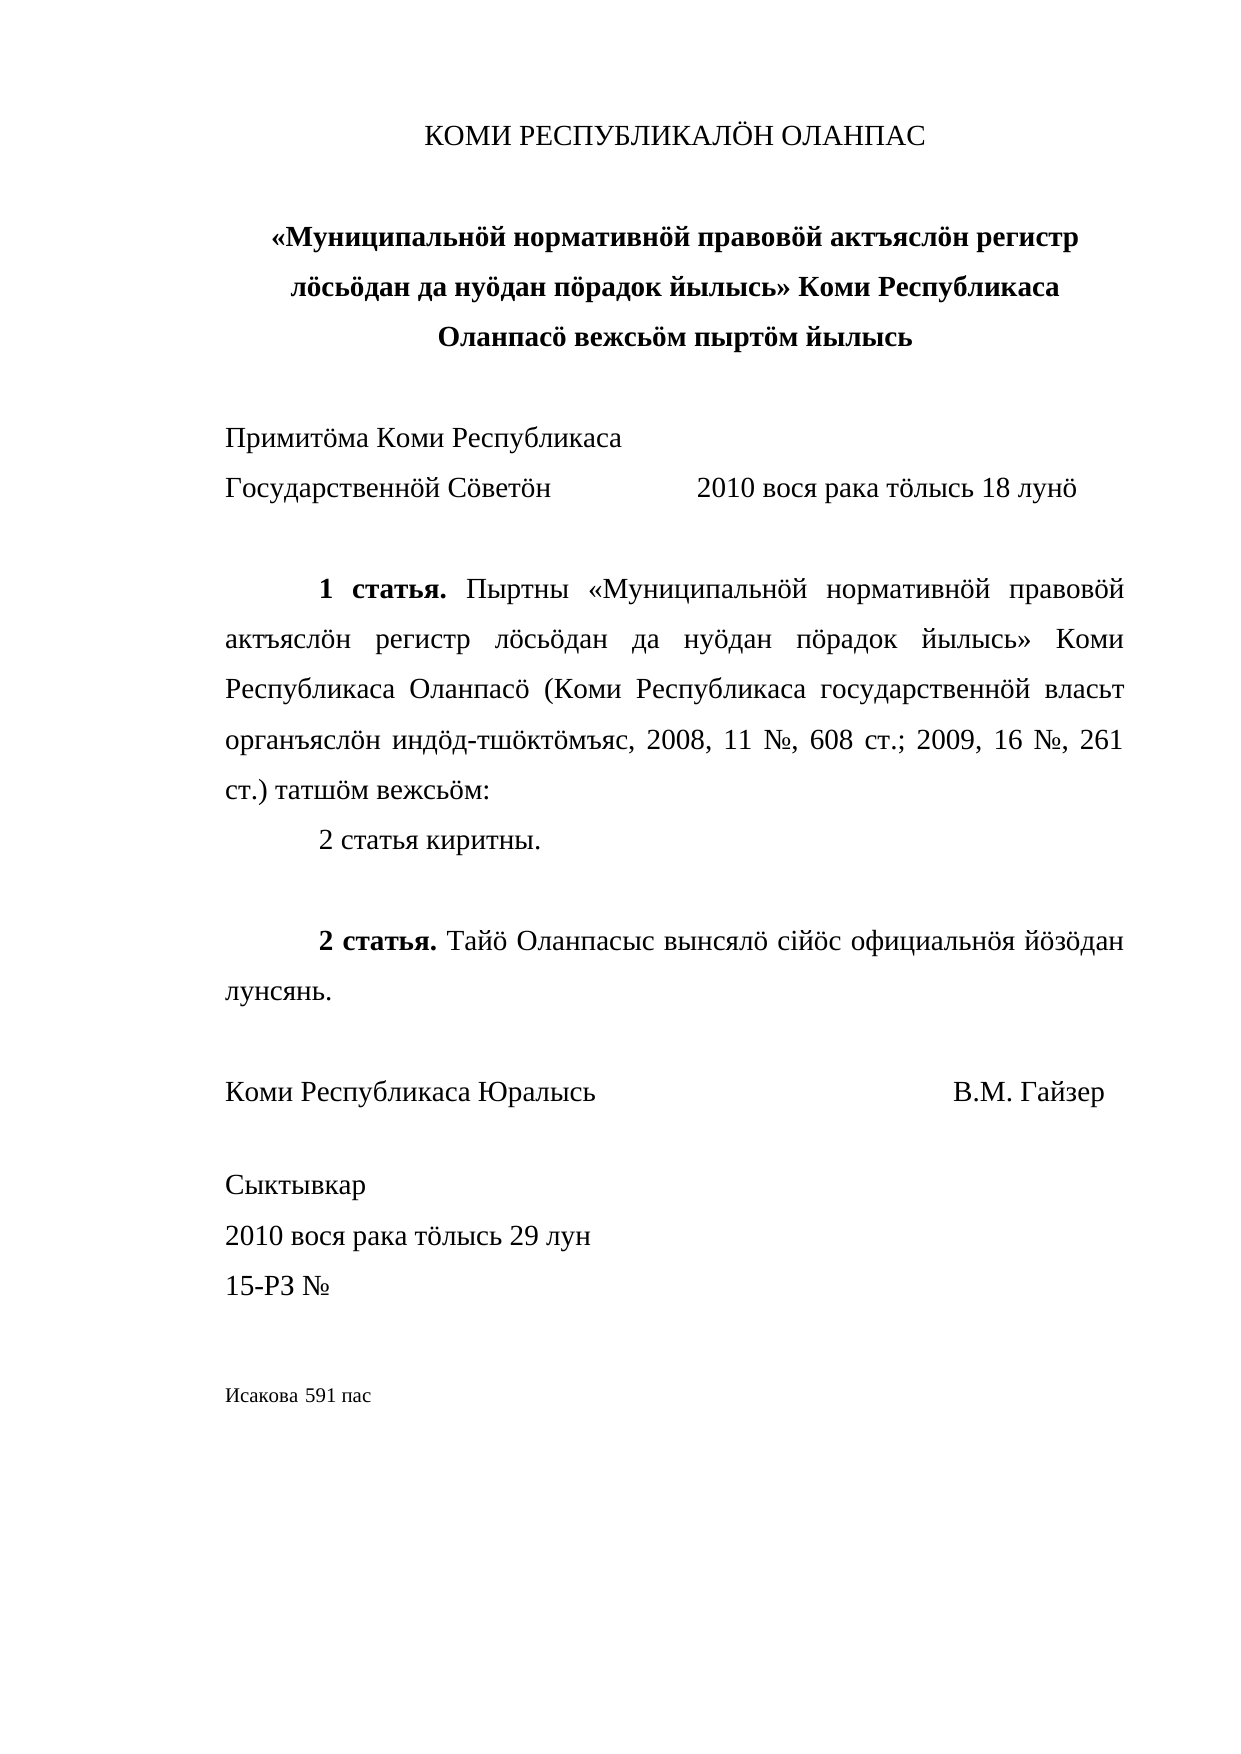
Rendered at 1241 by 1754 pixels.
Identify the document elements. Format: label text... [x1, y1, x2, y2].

text 2 статья. Тайö Оланпасыс вынсялö сійöс официальнöя йöзöдан лунсянь. [225, 923, 1125, 1007]
text Коми Республикаса Юралысь В.М. Гайзер [225, 1074, 1125, 1108]
text 15-РЗ № [225, 1268, 1125, 1302]
text 1 статья. Пыртны «Муниципальнöй нормативнöй правовöй актъяслöн регистр лöсьöдан да нуöдан пöрадок йылысь» Коми Республикаса Оланпасö (Коми Республикаса государственнöй власьт органъяслöн индöд-тшöктöмъяс, 2008, 11 №, 608 ст.; 2009, 16 №, 261 ст.) татшöм вежсьöм: [225, 571, 1125, 806]
text 2 статья киритны. [225, 822, 1125, 856]
text КОМИ РЕСПУБЛИКАЛÖН ОЛАНПАС [225, 118, 1125, 152]
text 2010 вося рака тöлысь 29 лун [225, 1218, 1125, 1251]
text Примитöма Коми Республикаса [225, 420, 1125, 453]
text Сыктывкар [225, 1167, 1125, 1201]
text Государственнöй Сöветöн 2010 вося рака тöлысь 18 лунö [225, 470, 1125, 504]
text Исакова 591 пас [225, 1383, 1125, 1407]
text «Муниципальнöй нормативнöй правовöй актъяслöн регистр лöсьöдан да нуöдан пöрадок йылысь» Коми Республикаса Оланпасö вежсьöм пыртöм йылысь [225, 219, 1125, 353]
